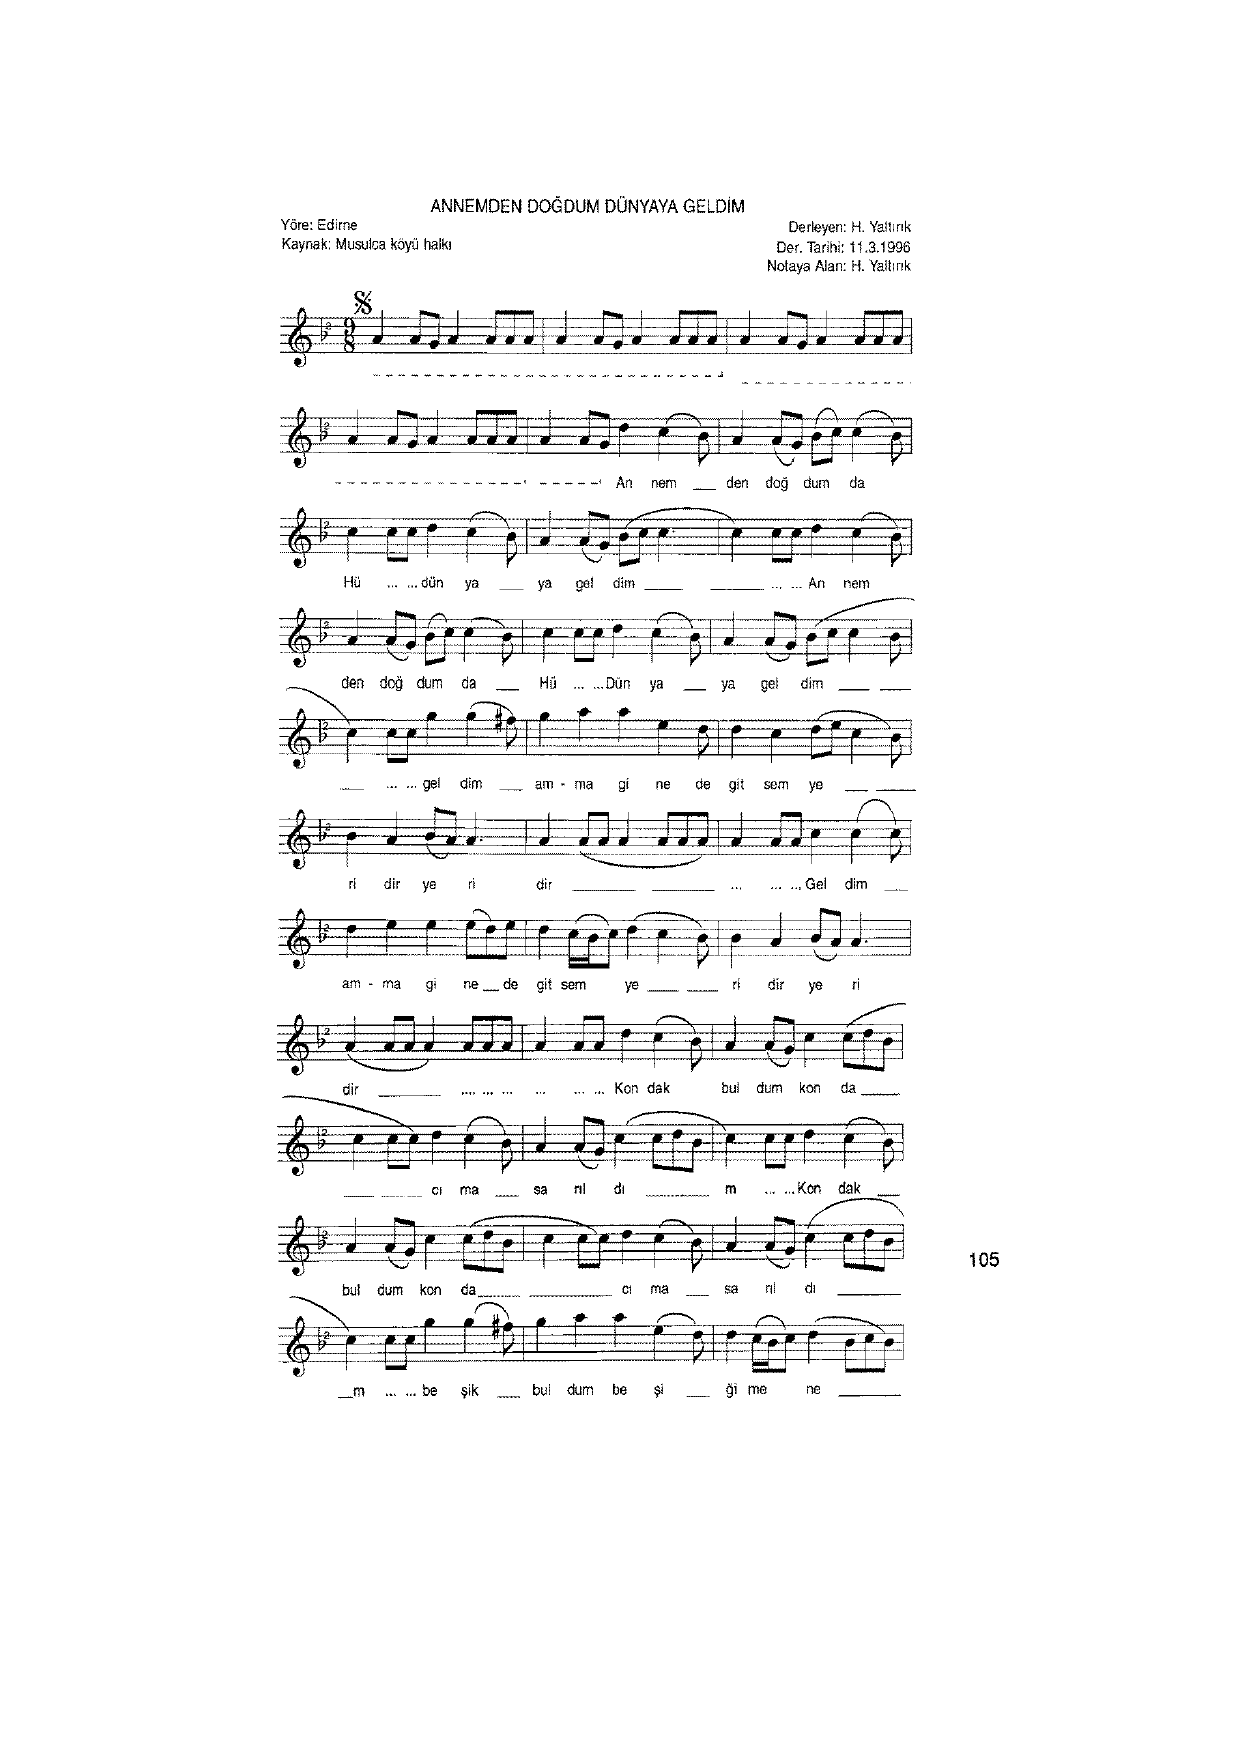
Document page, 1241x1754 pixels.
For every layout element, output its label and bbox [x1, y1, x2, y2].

picture [147, 147, 1093, 1467]
